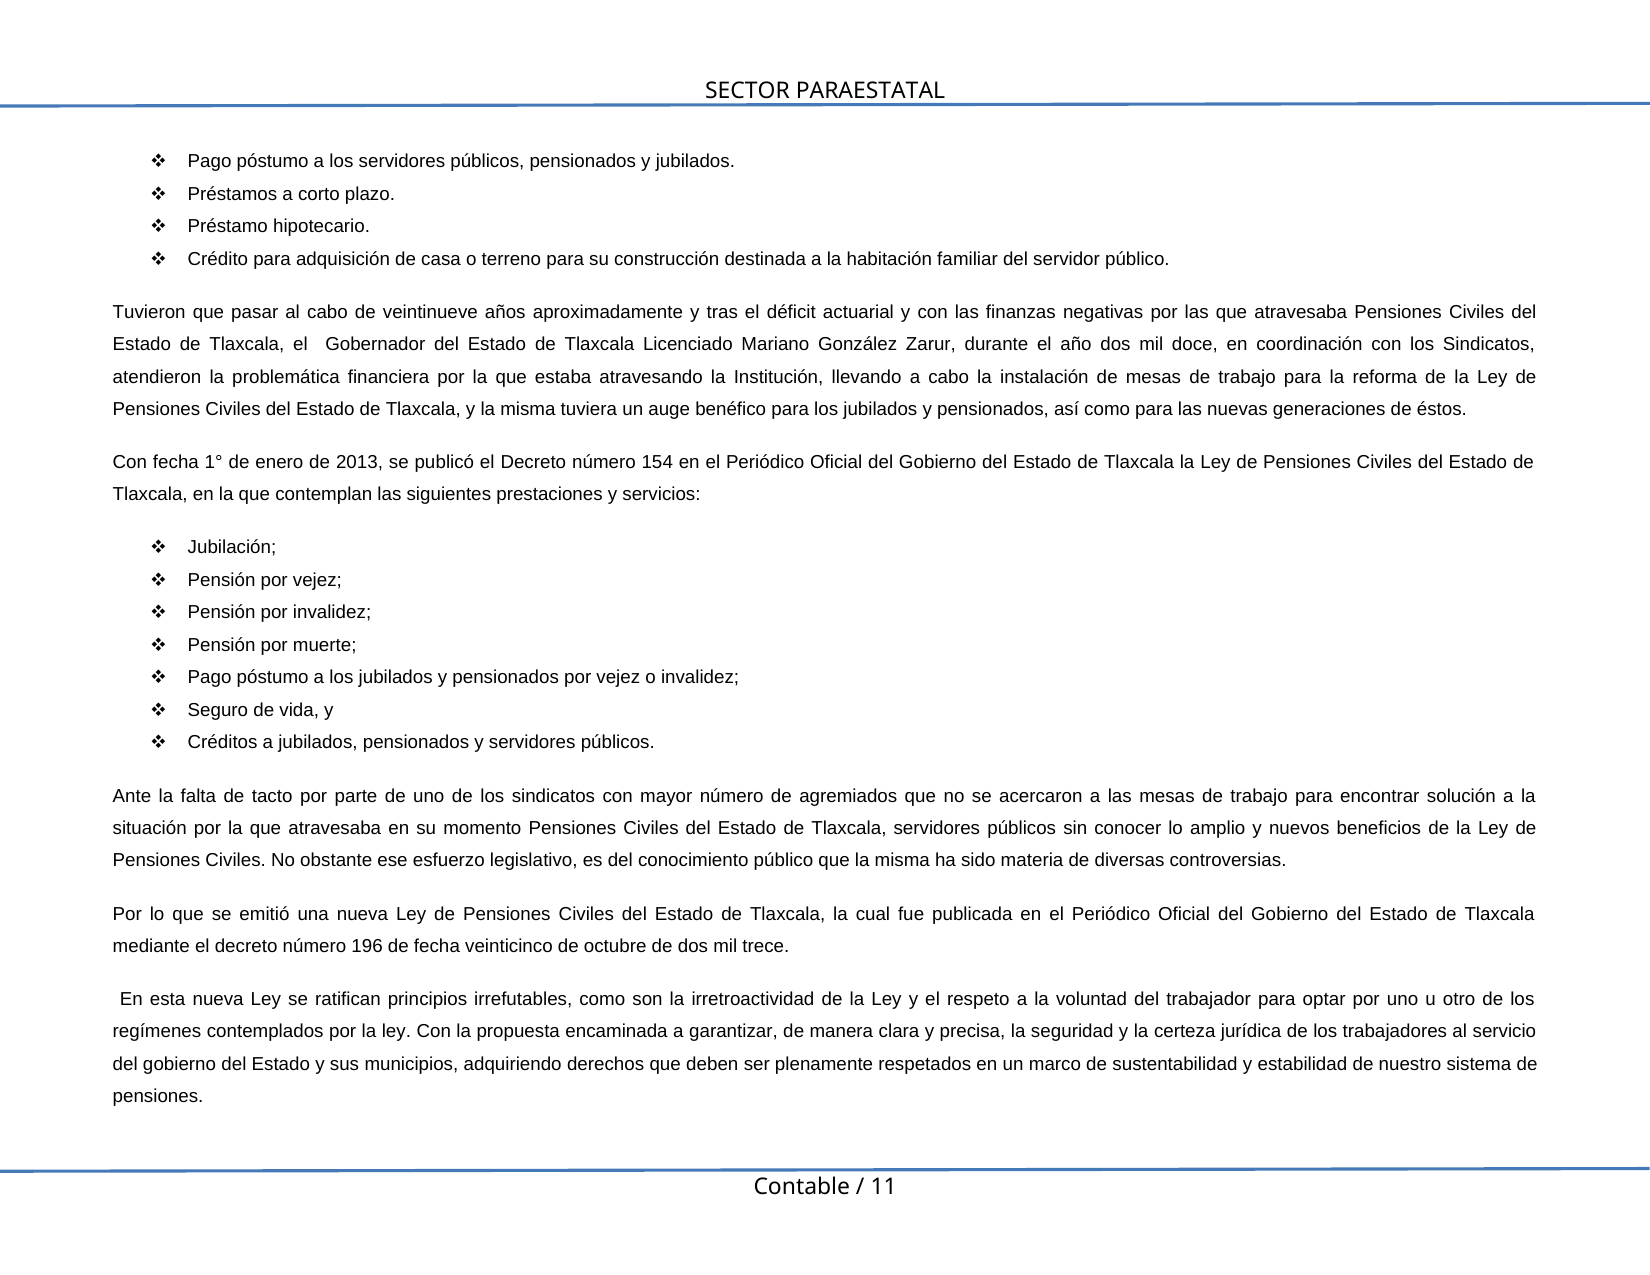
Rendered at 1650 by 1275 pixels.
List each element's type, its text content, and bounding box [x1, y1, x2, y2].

text Tuvieron que pasar al cabo de veintinueve años aproximadamente y tras el déficit actuarial y con las finanzas negativas por las que atravesaba Pensiones Civiles del Estado de Tlaxcala, el Gobernador del Estado de Tlaxcala Licenciado Mariano González Zarur, durante el año dos mil doce, en coordinación con los Sindicatos, atendieron la problemática financiera por la que estaba atravesando la Institución, llevando a cabo la instalación de mesas de trabajo para la reforma de la Ley de Pensiones Civiles del Estado de Tlaxcala, y la misma tuviera un auge benéfico para los jubilados y pensionados, así como para las nuevas generaciones de éstos. [112, 301, 1537, 419]
list Seguro de vida, y [150, 699, 1537, 720]
list Pago póstumo a los servidores públicos, pensionados y jubilados. [150, 150, 1537, 172]
text Con fecha 1° de enero de 2013, se publicó el Decreto número 154 en el Periódico Oficial del Gobierno del Estado de Tlaxcala la Ley de Pensiones Civiles del Estado de Tlaxcala, en la que contemplan las siguientes prestaciones y servicios: [112, 451, 1537, 505]
list Crédito para adquisición de casa o terreno para su construcción destinada a la habitación familiar del servidor público. [150, 247, 1537, 269]
text Por lo que se emitió una nueva Ley de Pensiones Civiles del Estado de Tlaxcala, la cual fue publicada en el Periódico Oficial del Gobierno del Estado de Tlaxcala mediante el decreto número 196 de fecha veinticinco de octubre de dos mil trece. [112, 902, 1537, 956]
list Jubilación; [150, 536, 1537, 558]
list Créditos a jubilados, pensionados y servidores públicos. [150, 731, 1537, 753]
list Préstamos a corto plazo. [150, 182, 1537, 204]
list Pensión por muerte; [150, 634, 1537, 655]
text En esta nueva Ley se ratifican principios irrefutables, como son la irretroactividad de la Ley y el respeto a la voluntad del trabajador para optar por uno u otro de los regímenes contemplados por la ley. Con la propuesta encaminada a garantizar, de manera clara y precisa, la seguridad y la certeza jurídica de los trabajadores al servicio del gobierno del Estado y sus municipios, adquiriendo derechos que deben ser plenamente respetados en un marco de sustentabilidad y estabilidad de nuestro sistema de pensiones. [112, 988, 1537, 1106]
list Pensión por vejez; [150, 569, 1537, 590]
list Pago póstumo a los jubilados y pensionados por vejez o invalidez; [150, 666, 1537, 688]
text Ante la falta de tacto por parte de uno de los sindicatos con mayor número de agremiados que no se acercaron a las mesas de trabajo para encontrar solución a la situación por la que atravesaba en su momento Pensiones Civiles del Estado de Tlaxcala, servidores públicos sin conocer lo amplio y nuevos beneficios de la Ley de Pensiones Civiles. No obstante ese esfuerzo legislativo, es del conocimiento público que la misma ha sido materia de diversas controversias. [112, 784, 1537, 871]
list Pensión por invalidez; [150, 601, 1537, 623]
list Préstamo hipotecario. [150, 215, 1537, 237]
